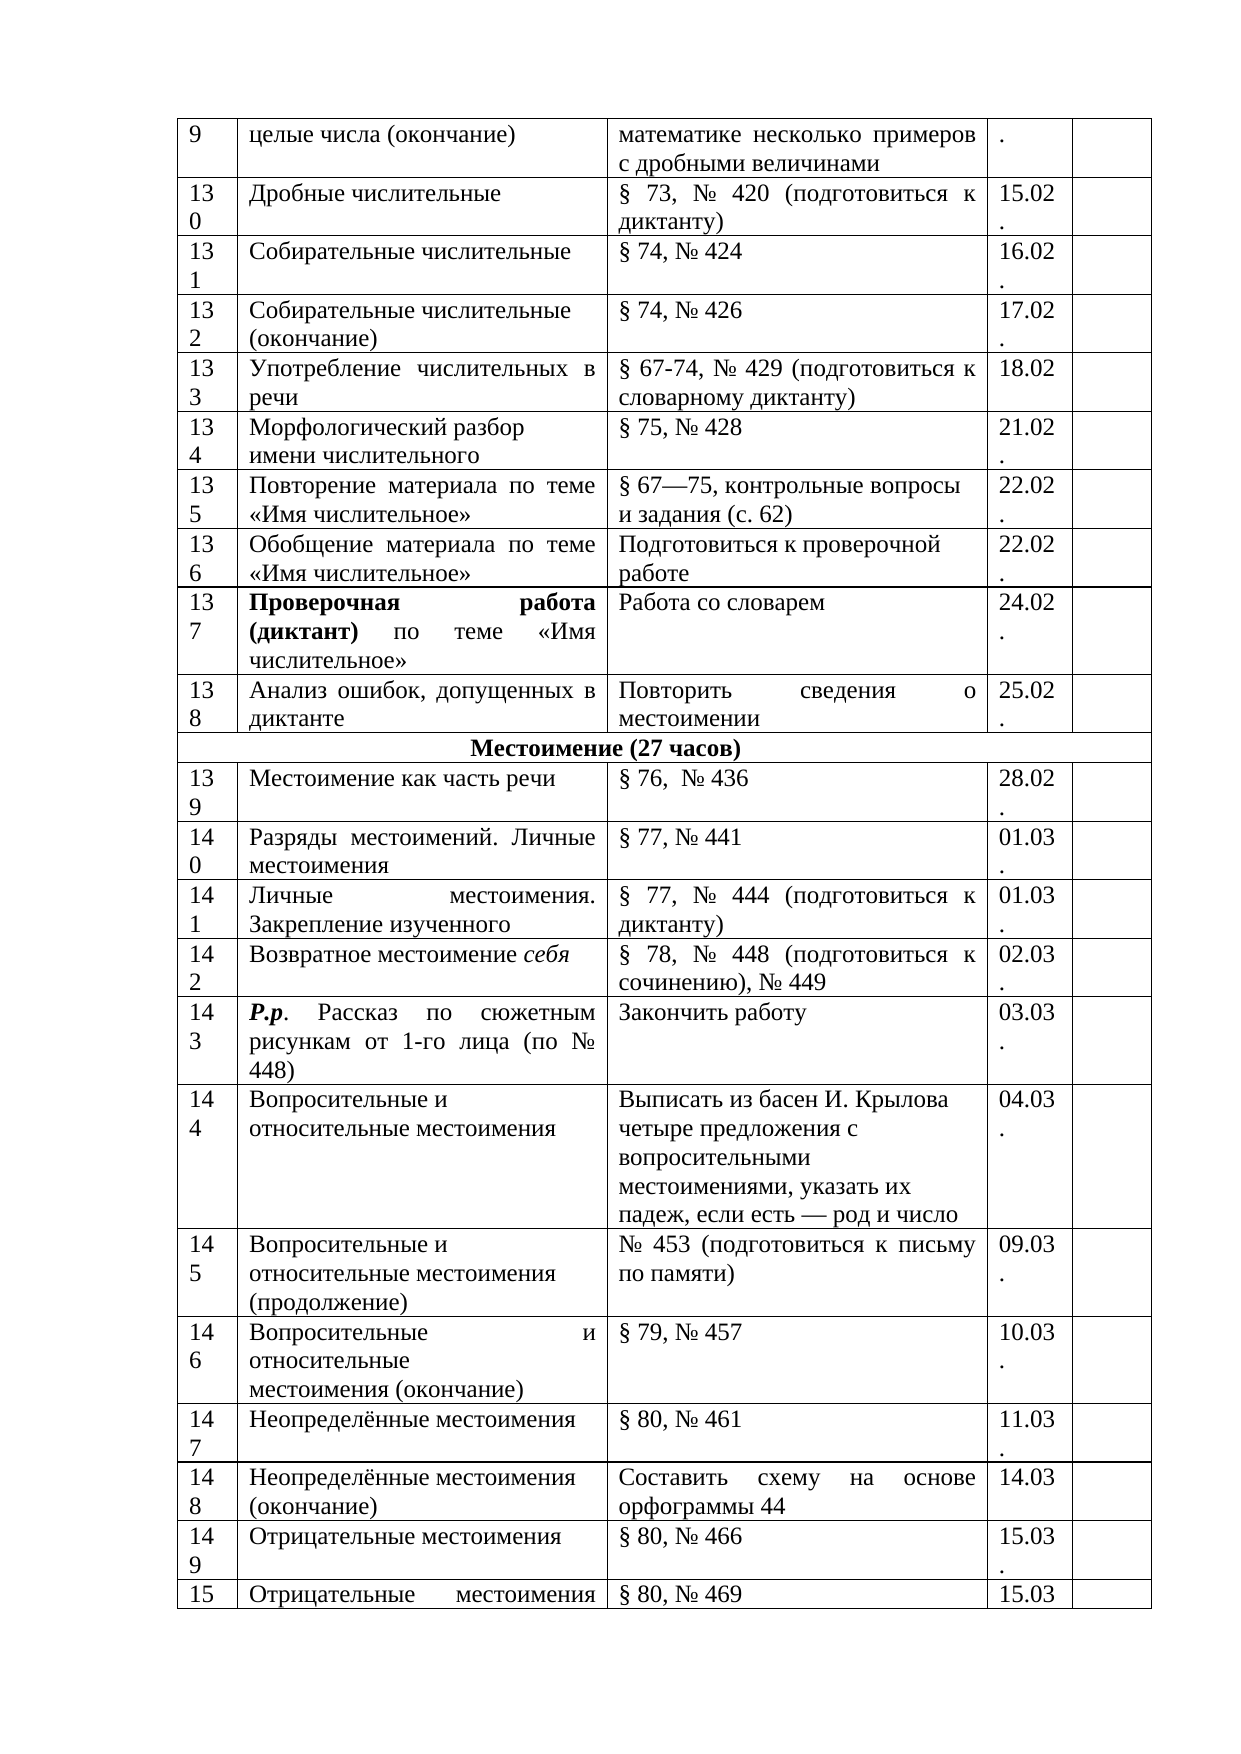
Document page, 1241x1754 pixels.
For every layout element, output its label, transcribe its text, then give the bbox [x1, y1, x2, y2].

table_cell Личные местоимения. Закрепление изученного [238, 880, 607, 938]
table_cell Работа со словарем [608, 588, 987, 674]
table_cell 16.02. [988, 236, 1072, 294]
table_cell Возвратное местоимение себя [238, 939, 607, 996]
table_cell 22.02. [988, 529, 1072, 586]
table_cell 133 [178, 353, 237, 411]
table_cell [1073, 1463, 1151, 1520]
table_cell Неопределённые местоимения (окончание) [238, 1463, 607, 1520]
table_cell 130 [178, 178, 237, 235]
table_cell § 76, № 436 [608, 763, 987, 821]
table_cell Морфологический разбор имени числительного [238, 412, 607, 469]
table_cell [1073, 529, 1151, 586]
table_cell 11.03. [988, 1404, 1072, 1461]
table_cell [1073, 1229, 1151, 1316]
table_cell 22.02. [988, 470, 1072, 528]
table_cell § 75, № 428 [608, 412, 987, 469]
table_cell 137 [178, 588, 237, 674]
table_cell Разряды местоимений. Личные местоимения [238, 822, 607, 879]
table_cell § 77, № 441 [608, 822, 987, 879]
table_cell 138 [178, 675, 237, 732]
table_cell 139 [178, 763, 237, 821]
table_cell [1073, 470, 1151, 528]
table_cell [1073, 1085, 1151, 1228]
table_cell 15.03. [988, 1580, 1072, 1608]
table_cell [1073, 412, 1151, 469]
table_cell 10.03. [988, 1317, 1072, 1403]
table_cell 148 [178, 1463, 237, 1520]
table_cell Вопросительные и относительные местоимения (окончание) [238, 1317, 607, 1403]
table_cell Местоимение как часть речи [238, 763, 607, 821]
table_cell Употребление числительных в речи [238, 353, 607, 411]
table_cell § 73, № 420 (подготовиться к диктанту) [608, 178, 987, 235]
table_cell 135 [178, 470, 237, 528]
table_cell 15.03. [988, 1521, 1072, 1578]
table_cell [1073, 295, 1151, 352]
table_cell Обобщение материала по теме «Имя числительное» [238, 529, 607, 586]
table_cell 25.02. [988, 675, 1072, 732]
table_cell 02.03. [988, 939, 1072, 996]
table_cell 147 [178, 1404, 237, 1461]
table_cell 146 [178, 1317, 237, 1403]
table_cell 01.03. [988, 822, 1072, 879]
table_cell 17.02. [988, 295, 1072, 352]
table_cell § 80, № 466 [608, 1521, 987, 1578]
table_cell § 74, № 426 [608, 295, 987, 352]
table_cell § 67—75, контрольные вопросы и задания (с. 62) [608, 470, 987, 528]
table_cell 140 [178, 822, 237, 879]
table_cell [1073, 1580, 1151, 1608]
table_cell § 79, № 457 [608, 1317, 987, 1403]
table_cell 145 [178, 1229, 237, 1316]
table_cell 04.03. [988, 1085, 1072, 1228]
table_cell 03.03. [988, 997, 1072, 1083]
table_cell Проверочная работа (диктант) по теме «Имя числительное» [238, 588, 607, 674]
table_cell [238, 1580, 607, 1608]
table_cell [238, 119, 607, 177]
table_cell Местоимение (27 часов) [178, 733, 1151, 762]
table_cell Вопросительные и относительные местоимения [238, 1085, 607, 1228]
table_cell 24.02. [988, 588, 1072, 674]
table_cell 21.02. [988, 412, 1072, 469]
table_cell Выписать из басен И. Крылова четыре предложения с вопросительными местоимениями, указать их падеж, если есть — род и число [608, 1085, 987, 1228]
table_cell Неопределённые местоимения [238, 1404, 607, 1461]
table_cell [1073, 119, 1151, 177]
table_cell 09.03. [988, 1229, 1072, 1316]
table_cell [1073, 588, 1151, 674]
table_cell 15.02. [988, 178, 1072, 235]
table_cell 131 [178, 236, 237, 294]
table_cell 141 [178, 880, 237, 938]
table_cell 132 [178, 295, 237, 352]
table_cell Составить схему на основе орфограммы 44 [608, 1463, 987, 1520]
table_cell 14.03 [988, 1463, 1072, 1520]
table_cell 136 [178, 529, 237, 586]
table_cell [1073, 675, 1151, 732]
table_cell Анализ ошибок, допущенных в диктанте [238, 675, 607, 732]
table_cell 18.02 [988, 353, 1072, 411]
table_cell Собирательные числительные [238, 236, 607, 294]
table_cell Дробные числительные [238, 178, 607, 235]
table_cell Повторить сведения о местоимении [608, 675, 987, 732]
table_cell § 77, № 444 (подготовиться к диктанту) [608, 880, 987, 938]
table_cell [1073, 178, 1151, 235]
table_cell 28.02. [988, 763, 1072, 821]
table_cell [1073, 236, 1151, 294]
table_cell § 67-74, № 429 (подготовиться к словарному диктанту) [608, 353, 987, 411]
table_cell [1073, 1404, 1151, 1461]
table_cell [1073, 880, 1151, 938]
table_cell Вопросительные и относительные местоимения (продолжение) [238, 1229, 607, 1316]
table_cell Подготовиться к проверочной работе [608, 529, 987, 586]
table_cell [1073, 763, 1151, 821]
table_cell [1073, 939, 1151, 996]
table_cell 144 [178, 1085, 237, 1228]
table_cell Закончить работу [608, 997, 987, 1083]
table_cell Повторение материала по теме «Имя числительное» [238, 470, 607, 528]
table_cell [608, 119, 987, 177]
table_cell 15.02. [988, 119, 1072, 177]
table_cell 134 [178, 412, 237, 469]
table_cell § 78, № 448 (подготовиться к сочинению), № 449 [608, 939, 987, 996]
table_cell 143 [178, 997, 237, 1083]
table_cell Отрицательные местоимения [238, 1521, 607, 1578]
table_cell № 453 (подготовиться к письму по памяти) [608, 1229, 987, 1316]
table_cell [1073, 997, 1151, 1083]
table_cell Собирательные числительные (окончание) [238, 295, 607, 352]
table_cell [1073, 353, 1151, 411]
table_cell 01.03. [988, 880, 1072, 938]
table_cell [1073, 822, 1151, 879]
table_cell 142 [178, 939, 237, 996]
table_cell [1073, 1521, 1151, 1578]
table_cell Р.р. Рассказ по сюжетным рисункам от 1-го лица (по № 448) [238, 997, 607, 1083]
table_cell 150 [178, 1580, 237, 1608]
table_cell § 80, № 469 [608, 1580, 987, 1608]
table_cell § 80, № 461 [608, 1404, 987, 1461]
table_cell 149 [178, 1521, 237, 1578]
table_cell 129 [178, 119, 237, 177]
table_cell § 74, № 424 [608, 236, 987, 294]
table_cell [1073, 1317, 1151, 1403]
